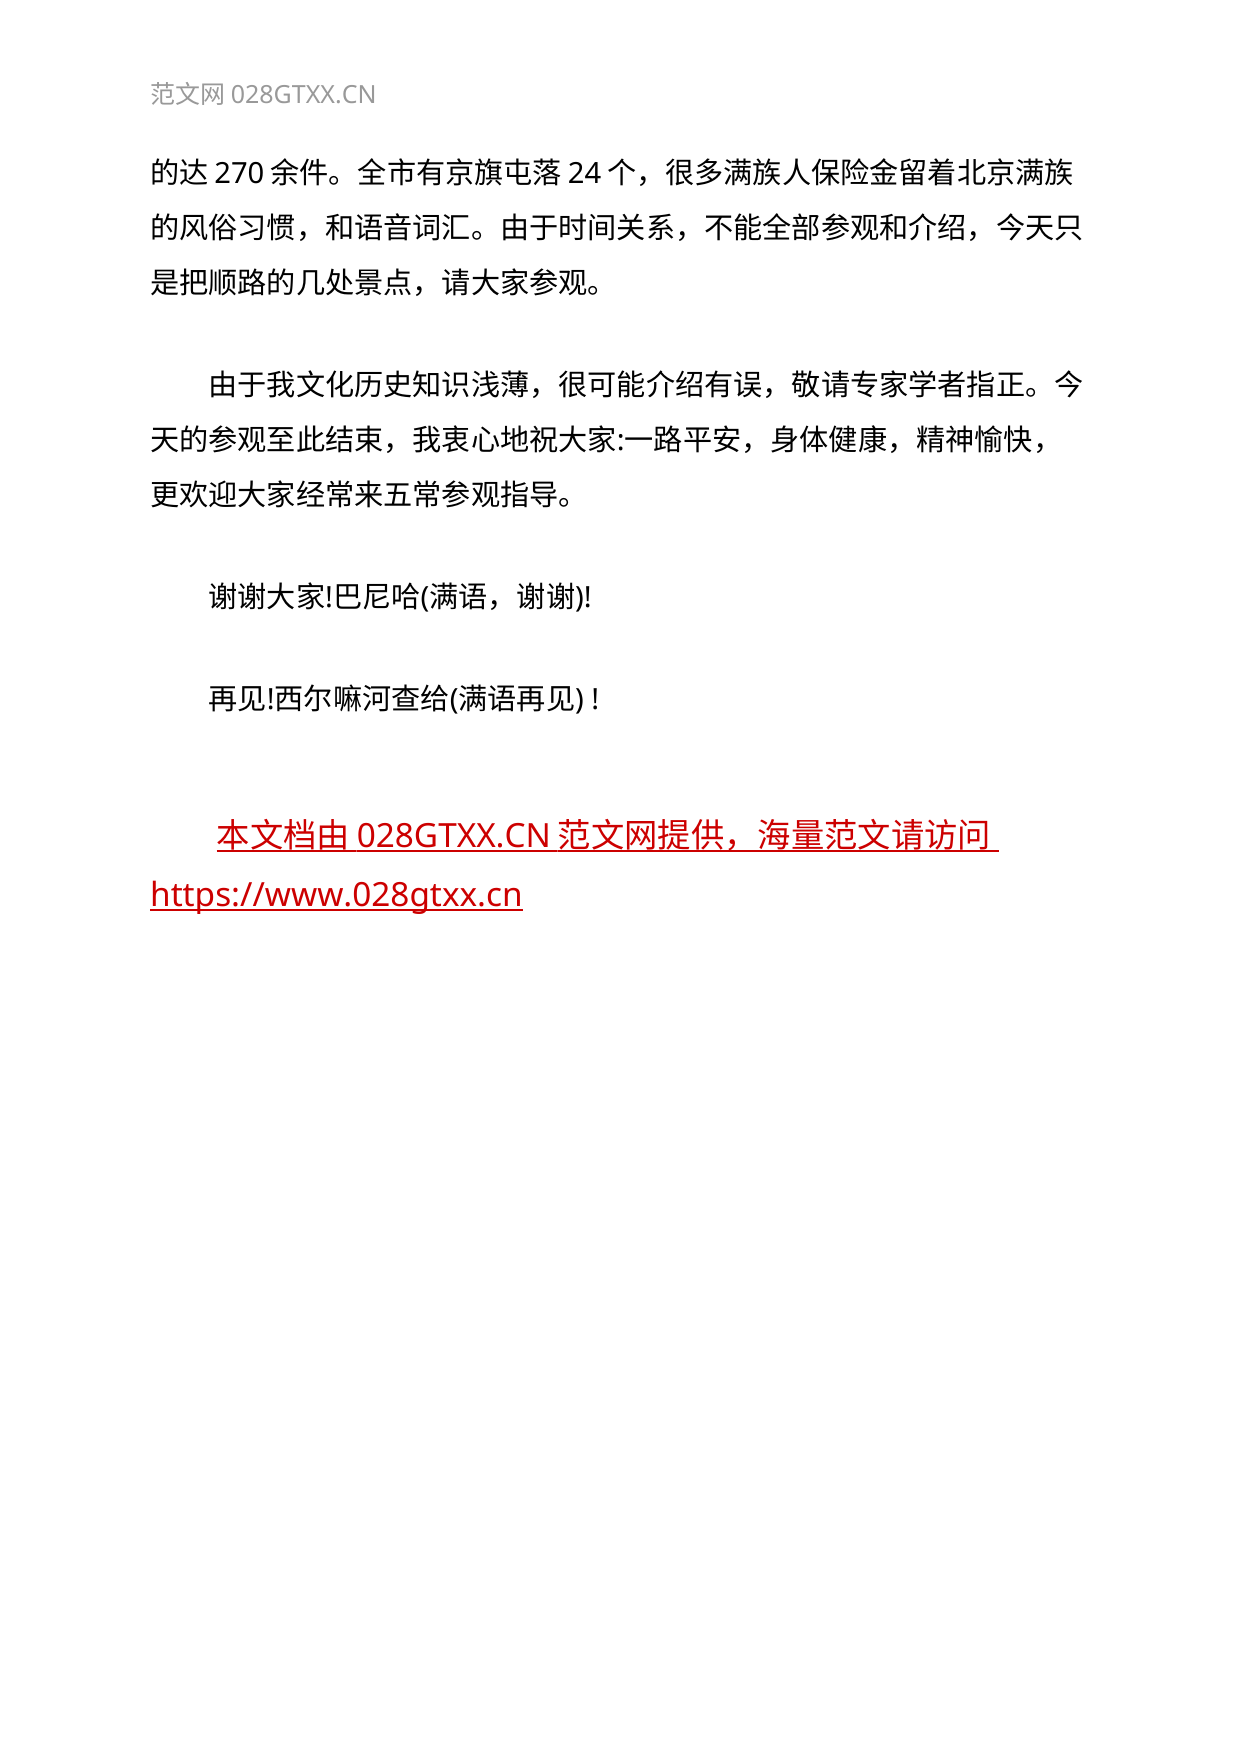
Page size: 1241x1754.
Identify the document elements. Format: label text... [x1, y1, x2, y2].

text 由于我文化历史知识浅薄，很可能介绍有误，敬请专家学者指正。今天的参观至此结束，我衷心地祝大家:一路平安，身体健康，精神愉快，更欢迎大家经常来五常参观指导。 [150, 362, 1090, 514]
text 再见!西尔嘛河查给(满语再见) ! [150, 675, 1090, 718]
text 谢谢大家!巴尼哈(满语，谢谢)! [150, 573, 1090, 616]
text 本文档由028GTXX.CN范文网提供，海量范文请访问 https://www.028gtxx.cn [150, 808, 1090, 916]
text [150, 150, 1090, 302]
